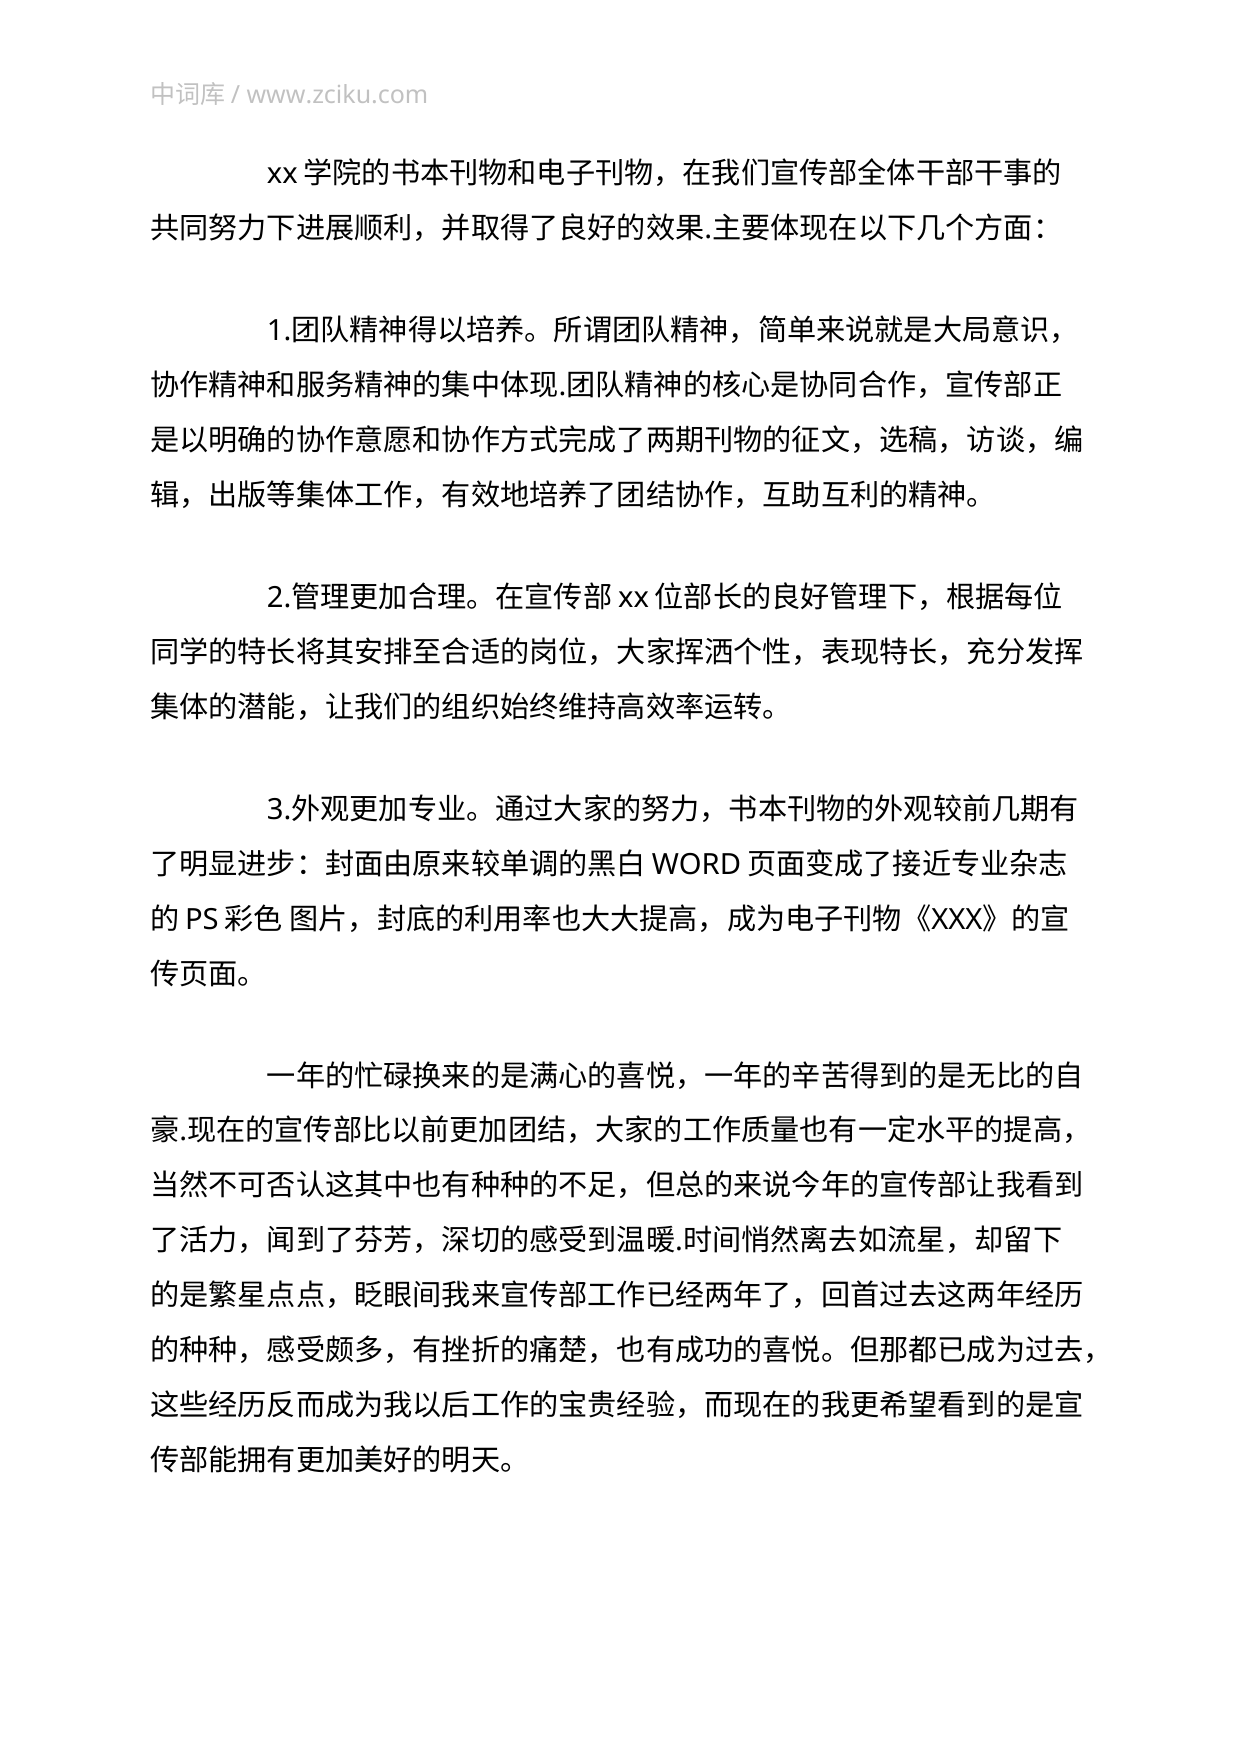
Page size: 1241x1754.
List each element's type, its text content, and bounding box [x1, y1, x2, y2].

text 一年的忙碌换来的是满心的喜悦，一年的辛苦得到的是无比的自豪.现在的宣传部比以前更加团结，大家的工作质量也有一定水平的提高，当然不可否认这其中也有种种的不足，但总的来说今年的宣传部让我看到了活力，闻到了芬芳，深切的感受到温暖.时间悄然离去如流星，却留下的是繁星点点，眨眼间我来宣传部工作已经两年了，回首过去这两年经历的种种，感受颇多，有挫折的痛楚，也有成功的喜悦。但那都已成为过去，这些经历反而成为我以后工作的宝贵经验，而现在的我更希望看到的是宣传部能拥有更加美好的明天。 [150, 1052, 1090, 1479]
text 1.团队精神得以培养。所谓团队精神，简单来说就是大局意识，协作精神和服务精神的集中体现.团队精神的核心是协同合作，宣传部正是以明确的协作意愿和协作方式完成了两期刊物的征文，选稿，访谈，编辑，出版等集体工作，有效地培养了团结协作，互助互利的精神。 [150, 307, 1090, 514]
text 2.管理更加合理。在宣传部xx位部长的良好管理下，根据每位同学的特长将其安排至合适的岗位，大家挥洒个性，表现特长，充分发挥集体的潜能，让我们的组织始终维持高效率运转。 [150, 574, 1090, 726]
text xx学院的书本刊物和电子刊物，在我们宣传部全体干部干事的共同努力下进展顺利，并取得了良好的效果.主要体现在以下几个方面： [150, 150, 1090, 247]
text 3.外观更加专业。通过大家的努力，书本刊物的外观较前几期有了明显进步：封面由原来较单调的黑白WORD页面变成了接近专业杂志的PS彩色 图片，封底的利用率也大大提高，成为电子刊物《XXX》的宣传页面。 [150, 785, 1090, 993]
